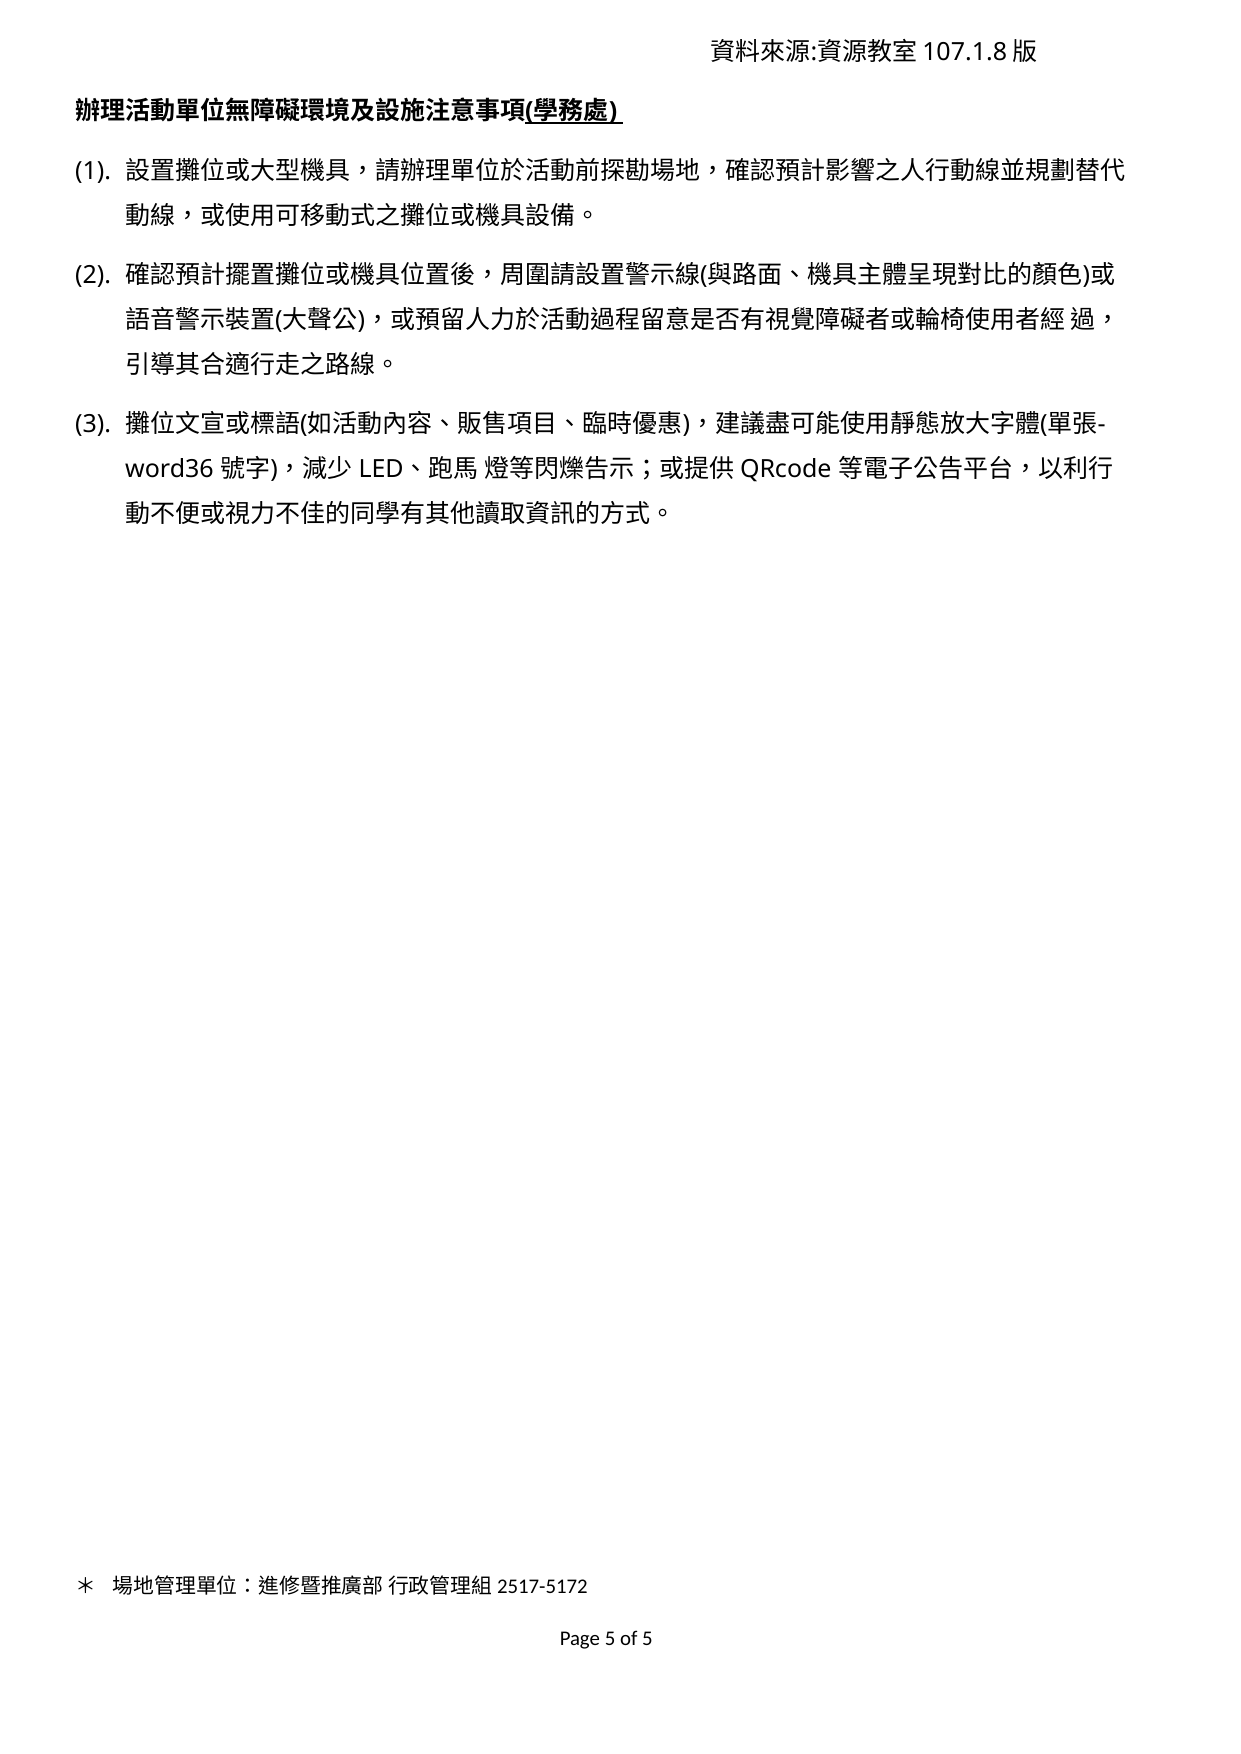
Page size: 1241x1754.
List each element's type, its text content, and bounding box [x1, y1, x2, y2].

text 資料來源:資源教室107.1.8版 [75, 31, 1037, 68]
list 攤位文宣或標語(如活動內容、販售項目、臨時優惠)，建議盡可能使用靜態放大字體(單張-word36 號字)，減少 LED、跑馬 燈等閃爍告示；或提供 QRcode 等電子公告平台，以利行動不便或視力不佳的同學有其他讀取資訊的方式。 [75, 403, 1137, 531]
list 設置攤位或大型機具，請辦理單位於活動前探勘場地，確認預計影響之人行動線並規劃替代動線，或使用可移動式之攤位或機具設備。 [75, 149, 1137, 232]
text 辦理活動單位無障礙環境及設施注意事項(學務處) [75, 90, 1137, 128]
list 確認預計擺置攤位或機具位置後，周圍請設置警示線(與路面、機具主體呈現對比的顏色)或語音警示裝置(大聲公)，或預留人力於活動過程留意是否有視覺障礙者或輪椅使用者經 過，引導其合適行走之路線。 [75, 254, 1137, 381]
